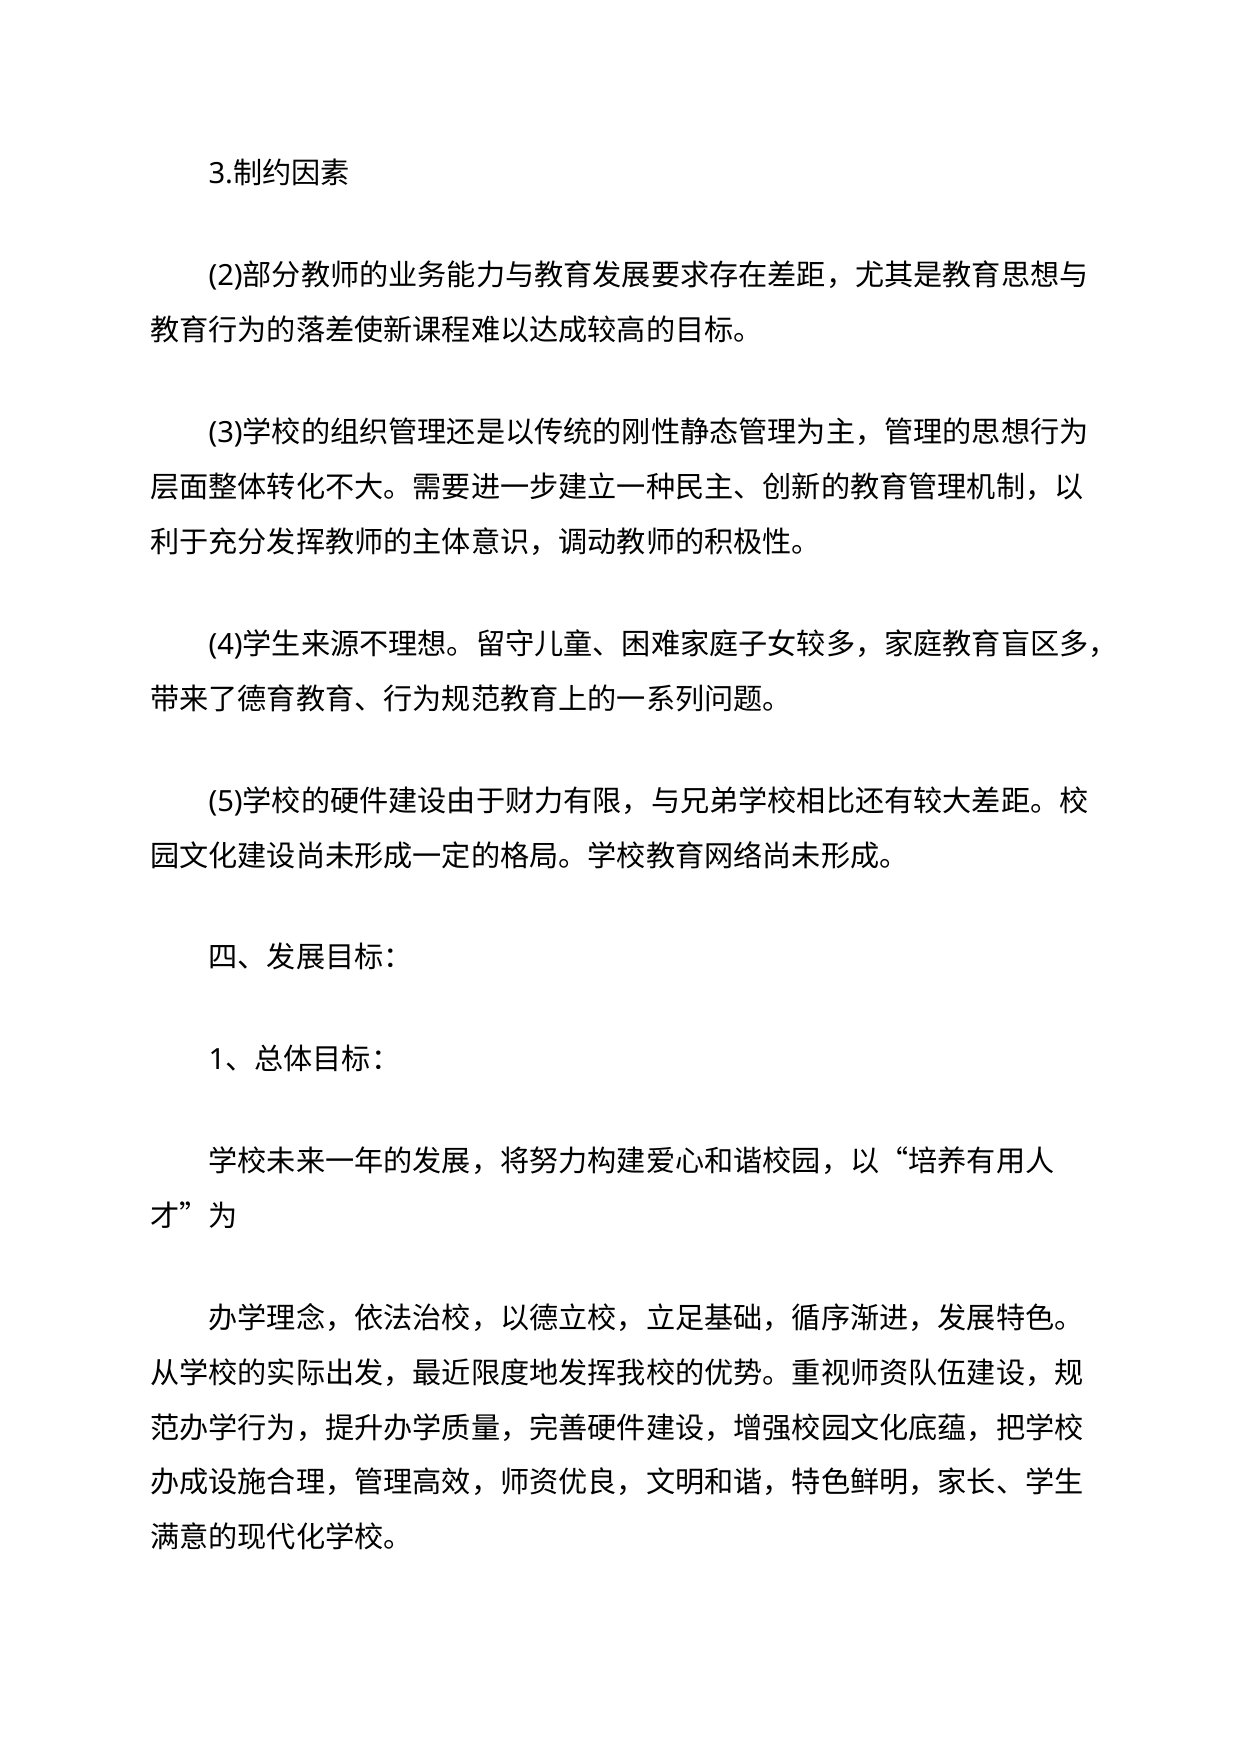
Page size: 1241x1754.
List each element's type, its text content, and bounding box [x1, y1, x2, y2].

text 四、发展目标： [150, 934, 1090, 976]
text (3)学校的组织管理还是以传统的刚性静态管理为主，管理的思想行为层面整体转化不大。需要进一步建立一种民主、创新的教育管理机制，以利于充分发挥教师的主体意识，调动教师的积极性。 [150, 409, 1090, 561]
text 1、总体目标： [150, 1036, 1090, 1078]
text 3.制约因素 [150, 150, 1090, 192]
text 学校未来一年的发展，将努力构建爱心和谐校园，以“培养有用人才”为 [150, 1138, 1090, 1235]
text (2)部分教师的业务能力与教育发展要求存在差距，尤其是教育思想与教育行为的落差使新课程难以达成较高的目标。 [150, 252, 1090, 349]
text 办学理念，依法治校，以德立校，立足基础，循序渐进，发展特色。从学校的实际出发，最近限度地发挥我校的优势。重视师资队伍建设，规范办学行为，提升办学质量，完善硬件建设，增强校园文化底蕴，把学校办成设施合理，管理高效，师资优良，文明和谐，特色鲜明，家长、学生满意的现代化学校。 [150, 1294, 1090, 1556]
text (4)学生来源不理想。留守儿童、困难家庭子女较多，家庭教育盲区多，带来了德育教育、行为规范教育上的一系列问题。 [150, 620, 1090, 718]
text (5)学校的硬件建设由于财力有限，与兄弟学校相比还有较大差距。校园文化建设尚未形成一定的格局。学校教育网络尚未形成。 [150, 777, 1090, 874]
